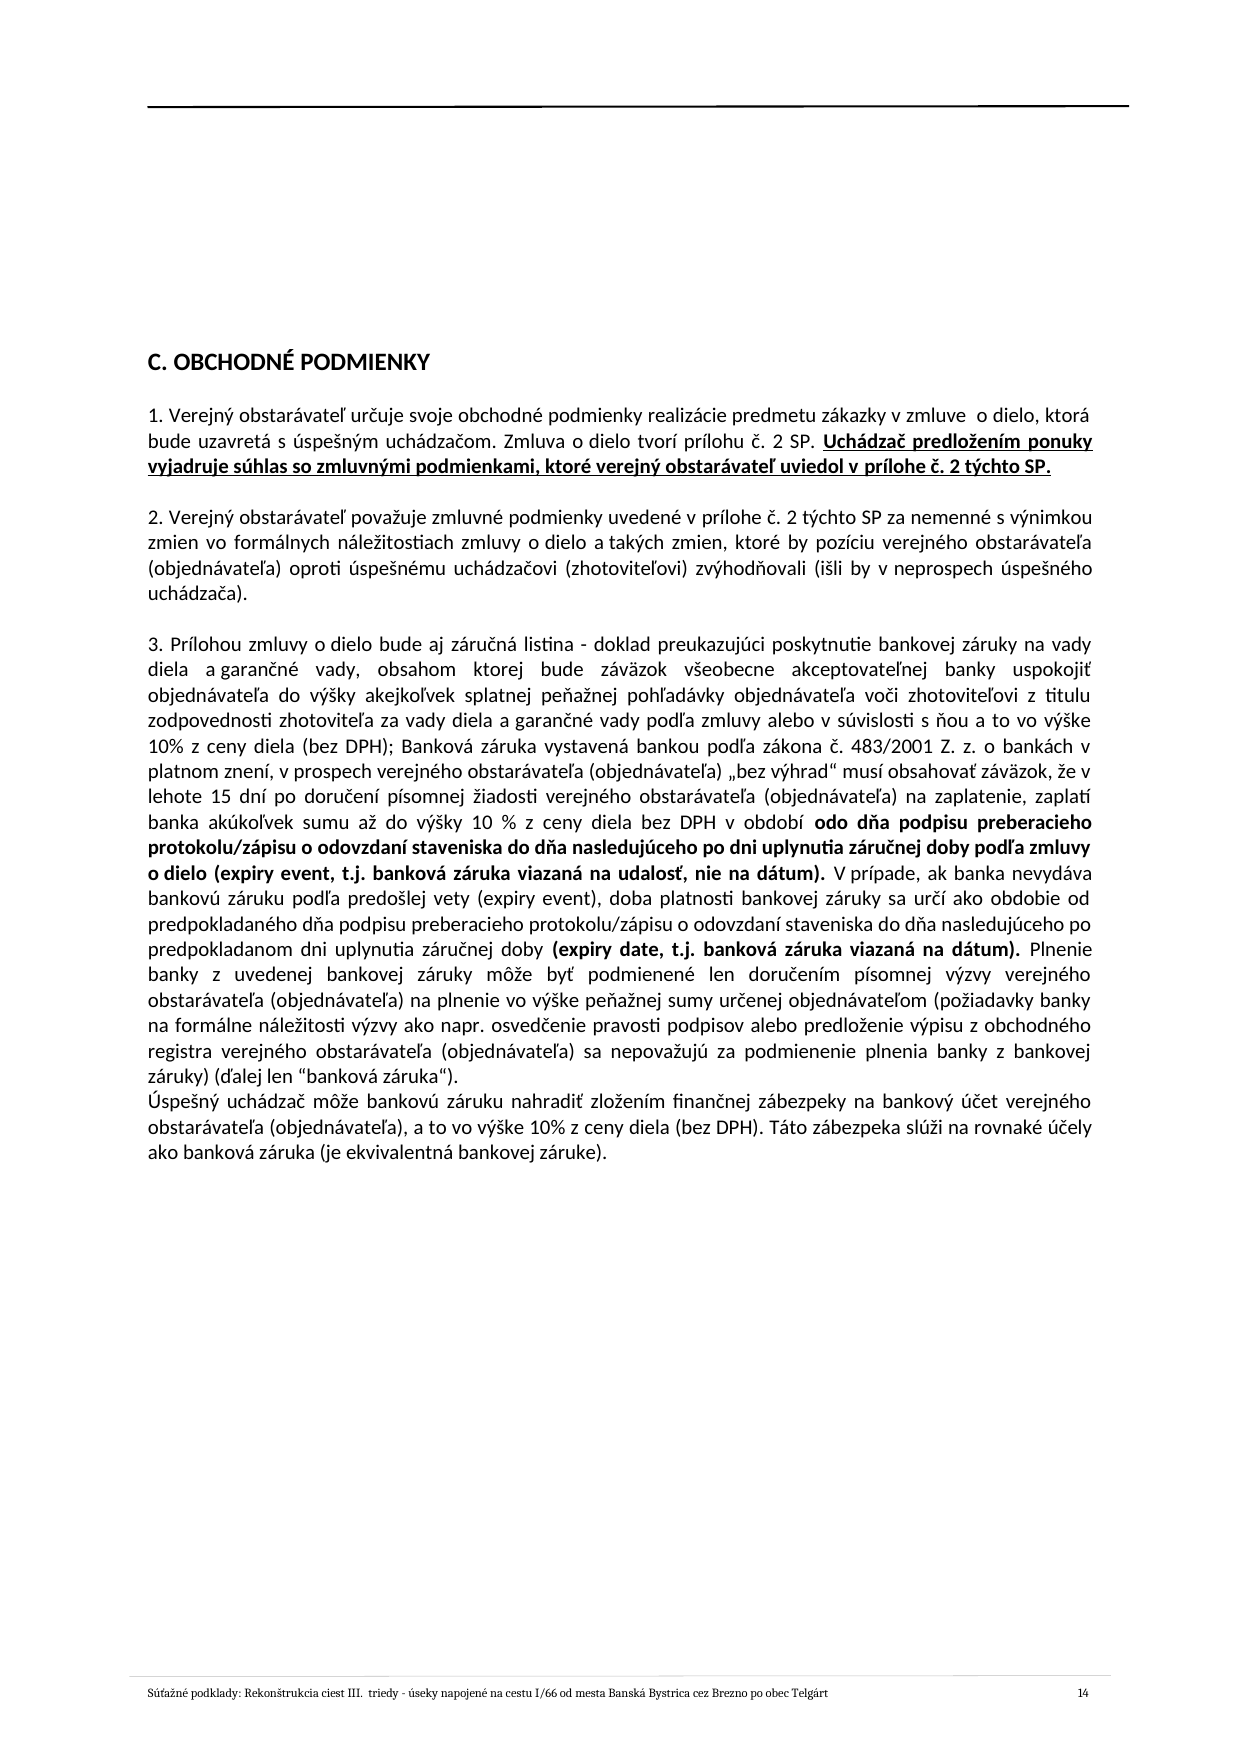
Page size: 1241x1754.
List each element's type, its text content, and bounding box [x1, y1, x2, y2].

text 1. Verejný obstarávateľ určuje svoje obchodné podmienky realizácie predmetu zákazky v zmluve o dielo, ktorá bude uzavretá s úspešným uchádzačom. Zmluva o dielo tvorí prílohu č. 2 SP. Uchádzač predložením ponuky vyjadruje súhlas so zmluvnými podmienkami, ktoré verejný obstarávateľ uviedol v prílohe č. 2 týchto SP. [148, 402, 1092, 479]
text 2. Verejný obstarávateľ považuje zmluvné podmienky uvedené v prílohe č. 2 týchto SP za nemenné s výnimkou zmien vo formálnych náležitostiach zmluvy o dielo a takých zmien, ktoré by pozíciu verejného obstarávateľa (objednávateľa) oproti úspešnému uchádzačovi (zhotoviteľovi) zvýhodňovali (išli by v neprospech úspešného uchádzača). [148, 504, 1092, 606]
text C. OBCHODNÉ PODMIENKY [148, 347, 1092, 377]
text 3. Prílohou zmluvy o dielo bude aj záručná listina - doklad preukazujúci poskytnutie bankovej záruky na vady diela a garančné vady, obsahom ktorej bude záväzok všeobecne akceptovateľnej banky uspokojiť objednávateľa do výšky akejkoľvek splatnej peňažnej pohľadávky objednávateľa voči zhotoviteľovi z titulu zodpovednosti zhotoviteľa za vady diela a garančné vady podľa zmluvy alebo v súvislosti s ňou a to vo výške 10% z ceny diela (bez DPH); Banková záruka vystavená bankou podľa zákona č. 483/2001 Z. z. o bankách v platnom znení, v prospech verejného obstarávateľa (objednávateľa) „bez výhrad“ musí obsahovať záväzok, že v lehote 15 dní po doručení písomnej žiadosti verejného obstarávateľa (objednávateľa) na zaplatenie, zaplatí banka akúkoľvek sumu až do výšky 10 % z ceny diela bez DPH v období odo dňa podpisu preberacieho protokolu/zápisu o odovzdaní staveniska do dňa nasledujúceho po dni uplynutia záručnej doby podľa zmluvy o dielo (expiry event, t.j. banková záruka viazaná na udalosť, nie na dátum). V prípade, ak banka nevydáva bankovú záruku podľa predošlej vety (expiry event), doba platnosti bankovej záruky sa určí ako obdobie od predpokladaného dňa podpisu preberacieho protokolu/zápisu o odovzdaní staveniska do dňa nasledujúceho po predpokladanom dni uplynutia záručnej doby (expiry date, t.j. banková záruka viazaná na dátum). Plnenie banky z uvedenej bankovej záruky môže byť podmienené len doručením písomnej výzvy verejného obstarávateľa (objednávateľa) na plnenie vo výške peňažnej sumy určenej objednávateľom (požiadavky banky na formálne náležitosti výzvy ako napr. osvedčenie pravosti podpisov alebo predloženie výpisu z obchodného registra verejného obstarávateľa (objednávateľa) sa nepovažujú za podmienenie plnenia banky z bankovej záruky) (ďalej len “banková záruka“). [148, 631, 1092, 1089]
text Úspešný uchádzač môže bankovú záruku nahradiť zložením finančnej zábezpeky na bankový účet verejného obstarávateľa (objednávateľa), a to vo výške 10% z ceny diela (bez DPH). Táto zábezpeka slúži na rovnaké účely ako banková záruka (je ekvivalentná bankovej záruke). [148, 1089, 1092, 1165]
